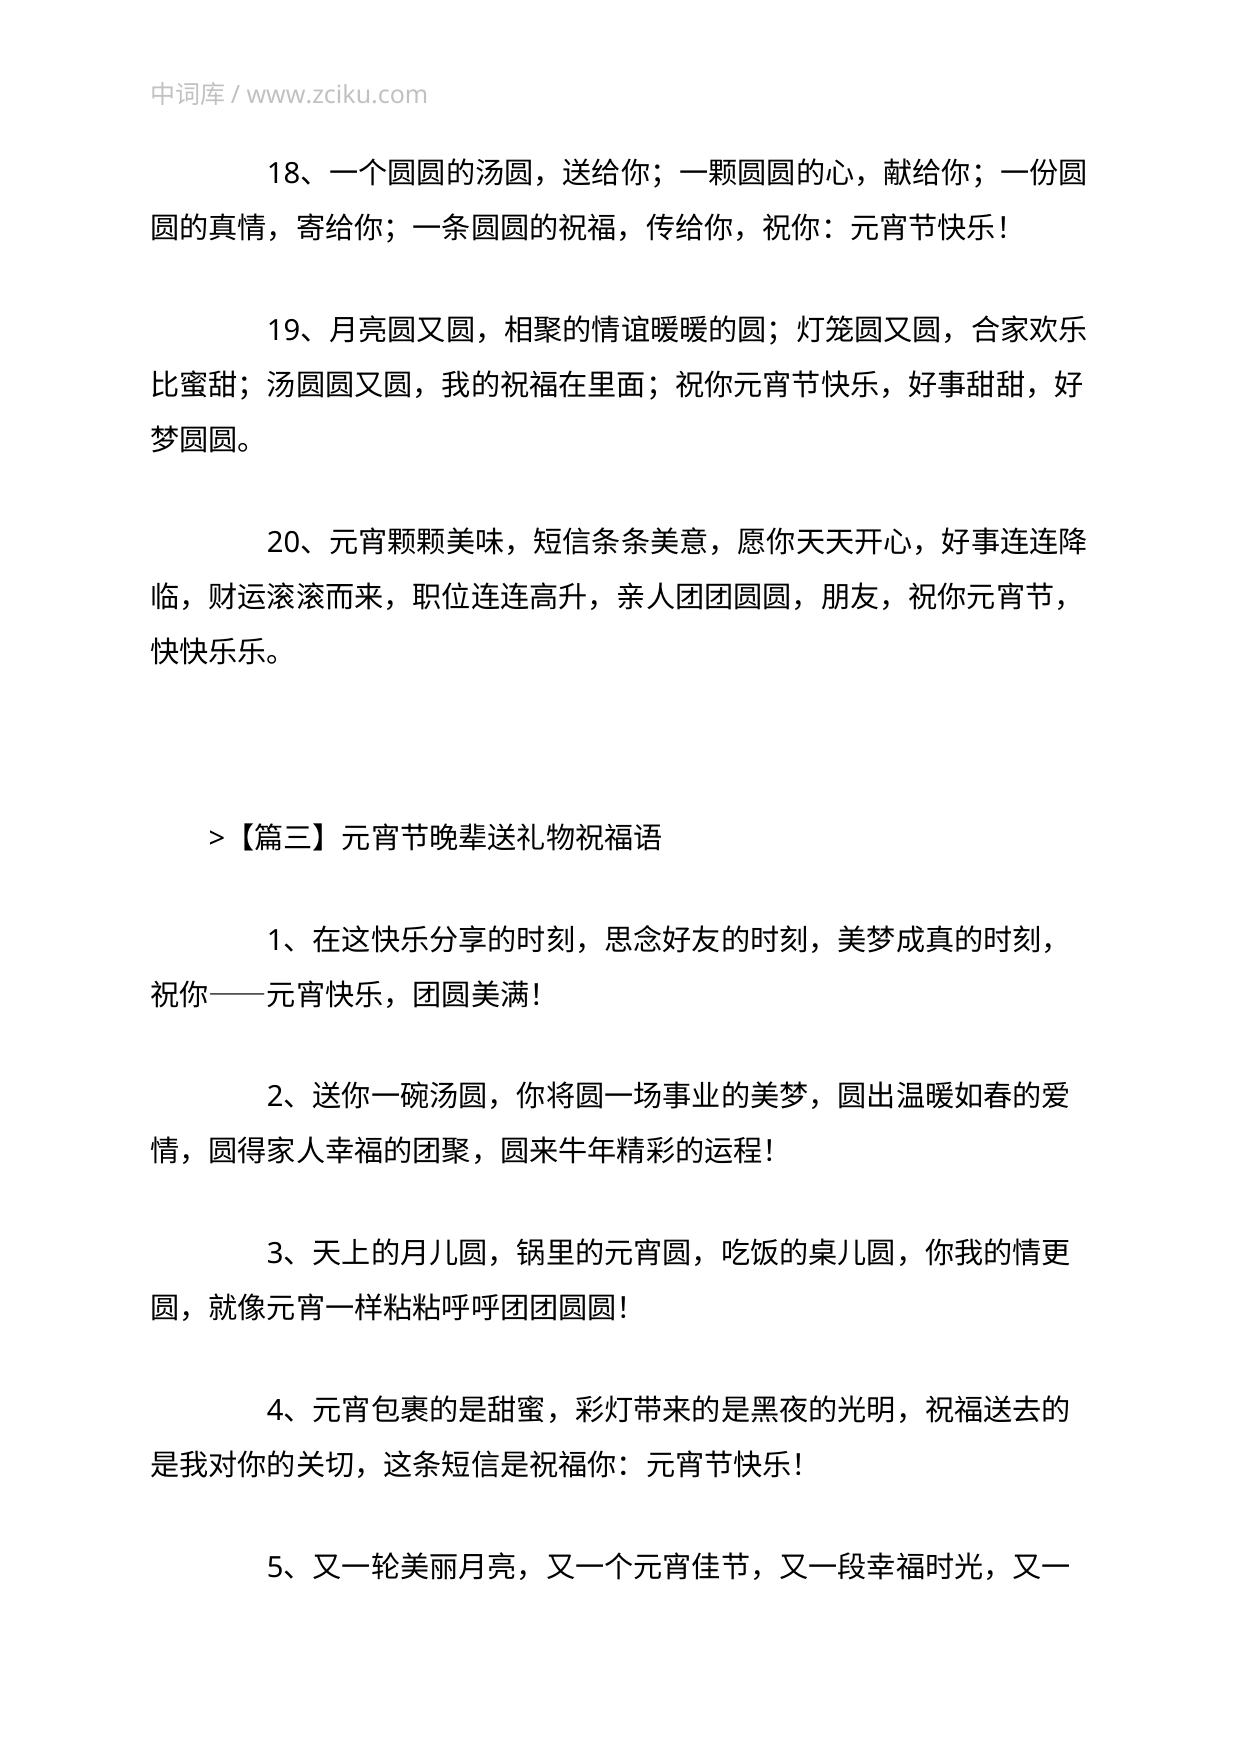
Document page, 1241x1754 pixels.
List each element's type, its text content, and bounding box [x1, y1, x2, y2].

text 1、在这快乐分享的时刻，思念好友的时刻，美梦成真的时刻，祝你——元宵快乐，团圆美满！ [150, 916, 1090, 1013]
text >【篇三】元宵节晚辈送礼物祝福语 [150, 814, 1090, 857]
text 2、送你一碗汤圆，你将圆一场事业的美梦，圆出温暖如春的爱情，圆得家人幸福的团聚，圆来牛年精彩的运程！ [150, 1073, 1090, 1170]
text 20、元宵颗颗美味，短信条条美意，愿你天天开心，好事连连降临，财运滚滚而来，职位连连高升，亲人团团圆圆，朋友，祝你元宵节，快快乐乐。 [150, 518, 1090, 671]
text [150, 1543, 1090, 1586]
text 18、一个圆圆的汤圆，送给你；一颗圆圆的心，献给你；一份圆圆的真情，寄给你；一条圆圆的祝福，传给你，祝你：元宵节快乐！ [150, 150, 1090, 247]
text 4、元宵包裹的是甜蜜，彩灯带来的是黑夜的光明，祝福送去的是我对你的关切，这条短信是祝福你：元宵节快乐！ [150, 1387, 1090, 1484]
text 3、天上的月儿圆，锅里的元宵圆，吃饭的桌儿圆，你我的情更圆，就像元宵一样粘粘呼呼团团圆圆！ [150, 1230, 1090, 1327]
text 19、月亮圆又圆，相聚的情谊暖暖的圆；灯笼圆又圆，合家欢乐比蜜甜；汤圆圆又圆，我的祝福在里面；祝你元宵节快乐，好事甜甜，好梦圆圆。 [150, 307, 1090, 459]
